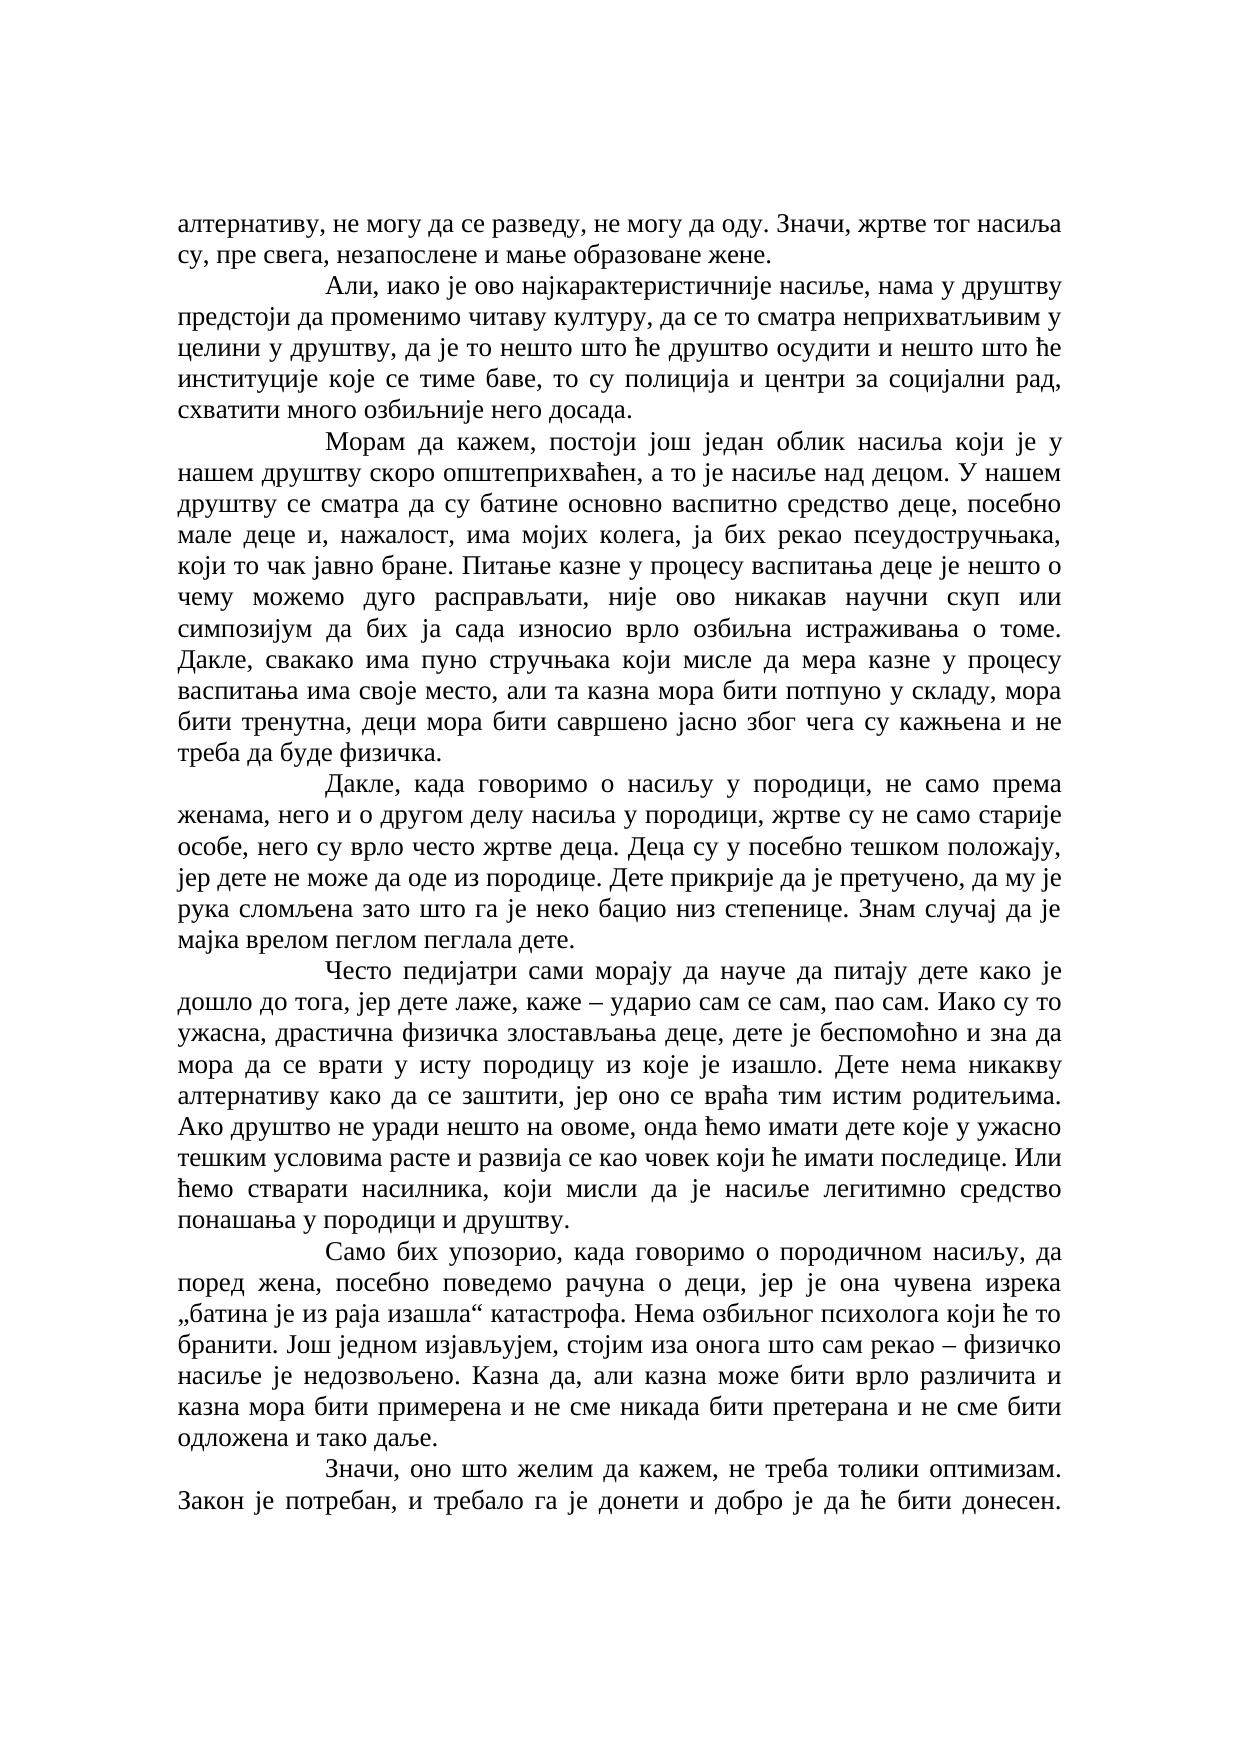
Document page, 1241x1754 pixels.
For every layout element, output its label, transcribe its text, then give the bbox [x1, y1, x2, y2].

text Често педијатри сами морају да науче да питају дете како је дошло до тога, јер дете лаже, каже – ударио сам се сам, пао сам. Иако су то ужасна, драстична физичка злостављања деце, дете је беспомоћно и зна да мора да се врати у исту породицу из које је изашло. Дете нема никакву алтернативу како да се заштити, јер оно се враћа тим истим родитељима. Ако друштво не уради нешто на овоме, онда ћемо имати дете које у ужасно тешким условима расте и развија се као човек који ће имати последице. Или ћемо стварати насилника, који мисли да је насиље легитимно средство понашања у породици и друштву. [177, 954, 1063, 1234]
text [177, 207, 1063, 269]
text Дакле, када говоримо о насиљу у породици, не само према женама, него и о другом делу насиља у породици, жртве су не само старије особе, него су врло често жртве деца. Деца су у посебно тешком положају, јер дете не може да оде из породице. Дете прикрије да је претучено, да му је рука сломљена зато што га је неко бацио низ степенице. Знам случај да је мајка врелом пеглом пеглала дете. [177, 767, 1063, 954]
text Само бих упозорио, када говоримо о породичном насиљу, да поред жена, посебно поведемо рачуна о деци, јер је она чувена изрека „батина је из раја изашла“ катастрофа. Нема озбиљног психолога који ће то бранити. Још једном изјављујем, стојим иза онога што сам рекао – физичко насиље је недозвољено. Казна да, али казна може бити врло различита и казна мора бити примерена и не сме никада бити претерана и не сме бити одложена и тако даље. [177, 1234, 1063, 1453]
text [177, 1453, 1063, 1515]
text Али, иако је ово најкарактеристичније насиље, нама у друштву предстоји да променимо читаву културу, да се то сматра неприхватљивим у целини у друштву, да је то нешто што ће друштво осудити и нешто што ће институције које се тиме баве, то су полиција и центри за социјални рад, схватити много озбиљније него досада. [177, 269, 1063, 425]
text Морам да кажем, постоји још један облик насиља који је у нашем друштву скоро општеприхваћен, а то је насиље над децом. У нашем друштву се сматра да су батине основно васпитно средство деце, посебно мале деце и, нажалост, има мојих колега, ја бих рекао псеудостручњака, који то чак јавно бране. Питање казне у процесу васпитања деце је нешто о чему можемо дуго расправљати, није ово никакав научни скуп или симпозијум да бих ја сада износио врло озбиљна истраживања о томе. Дакле, свакако има пуно стручњака који мисле да мера казне у процесу васпитања има своје место, али та казна мора бити потпуно у складу, мора бити тренутна, деци мора бити савршено јасно због чега су кажњена и не треба да буде физичка. [177, 425, 1063, 767]
